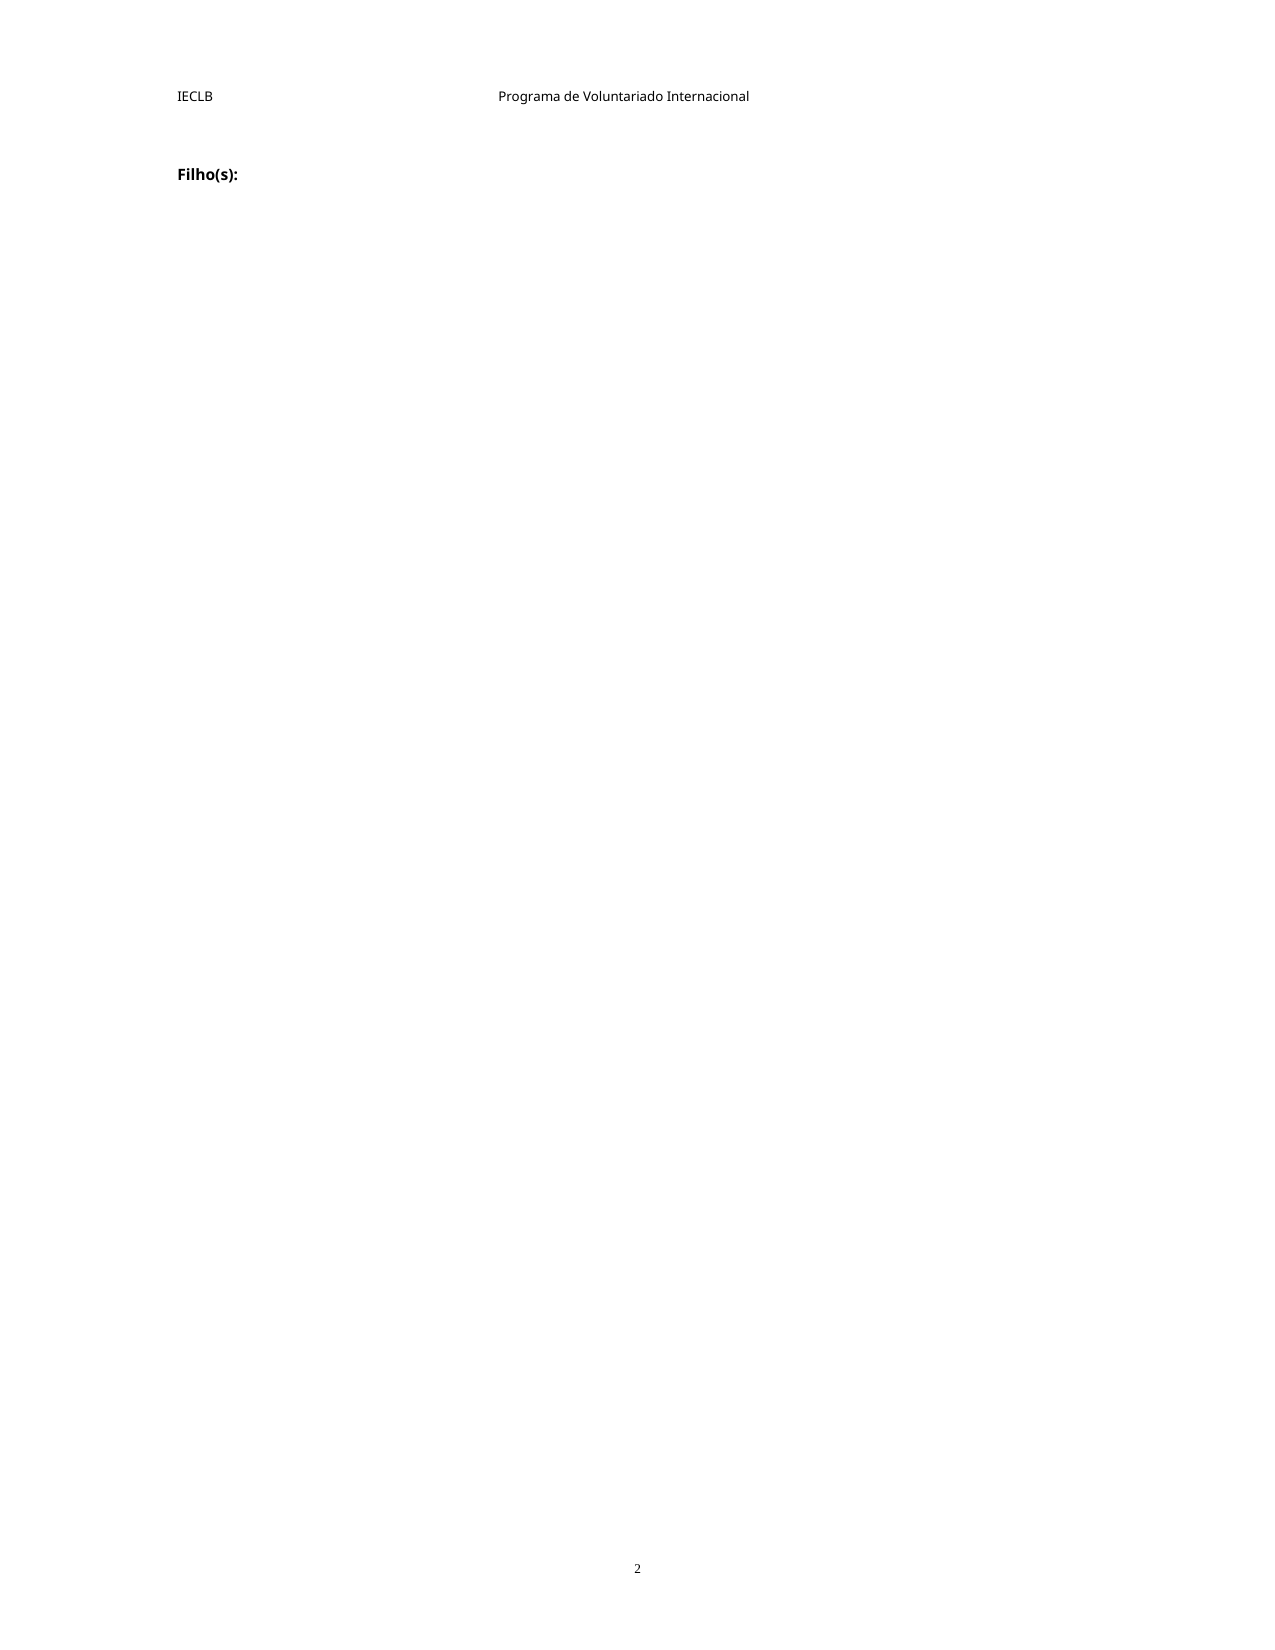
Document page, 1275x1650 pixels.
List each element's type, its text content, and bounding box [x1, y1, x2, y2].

text Filho(s): [177, 148, 1098, 184]
